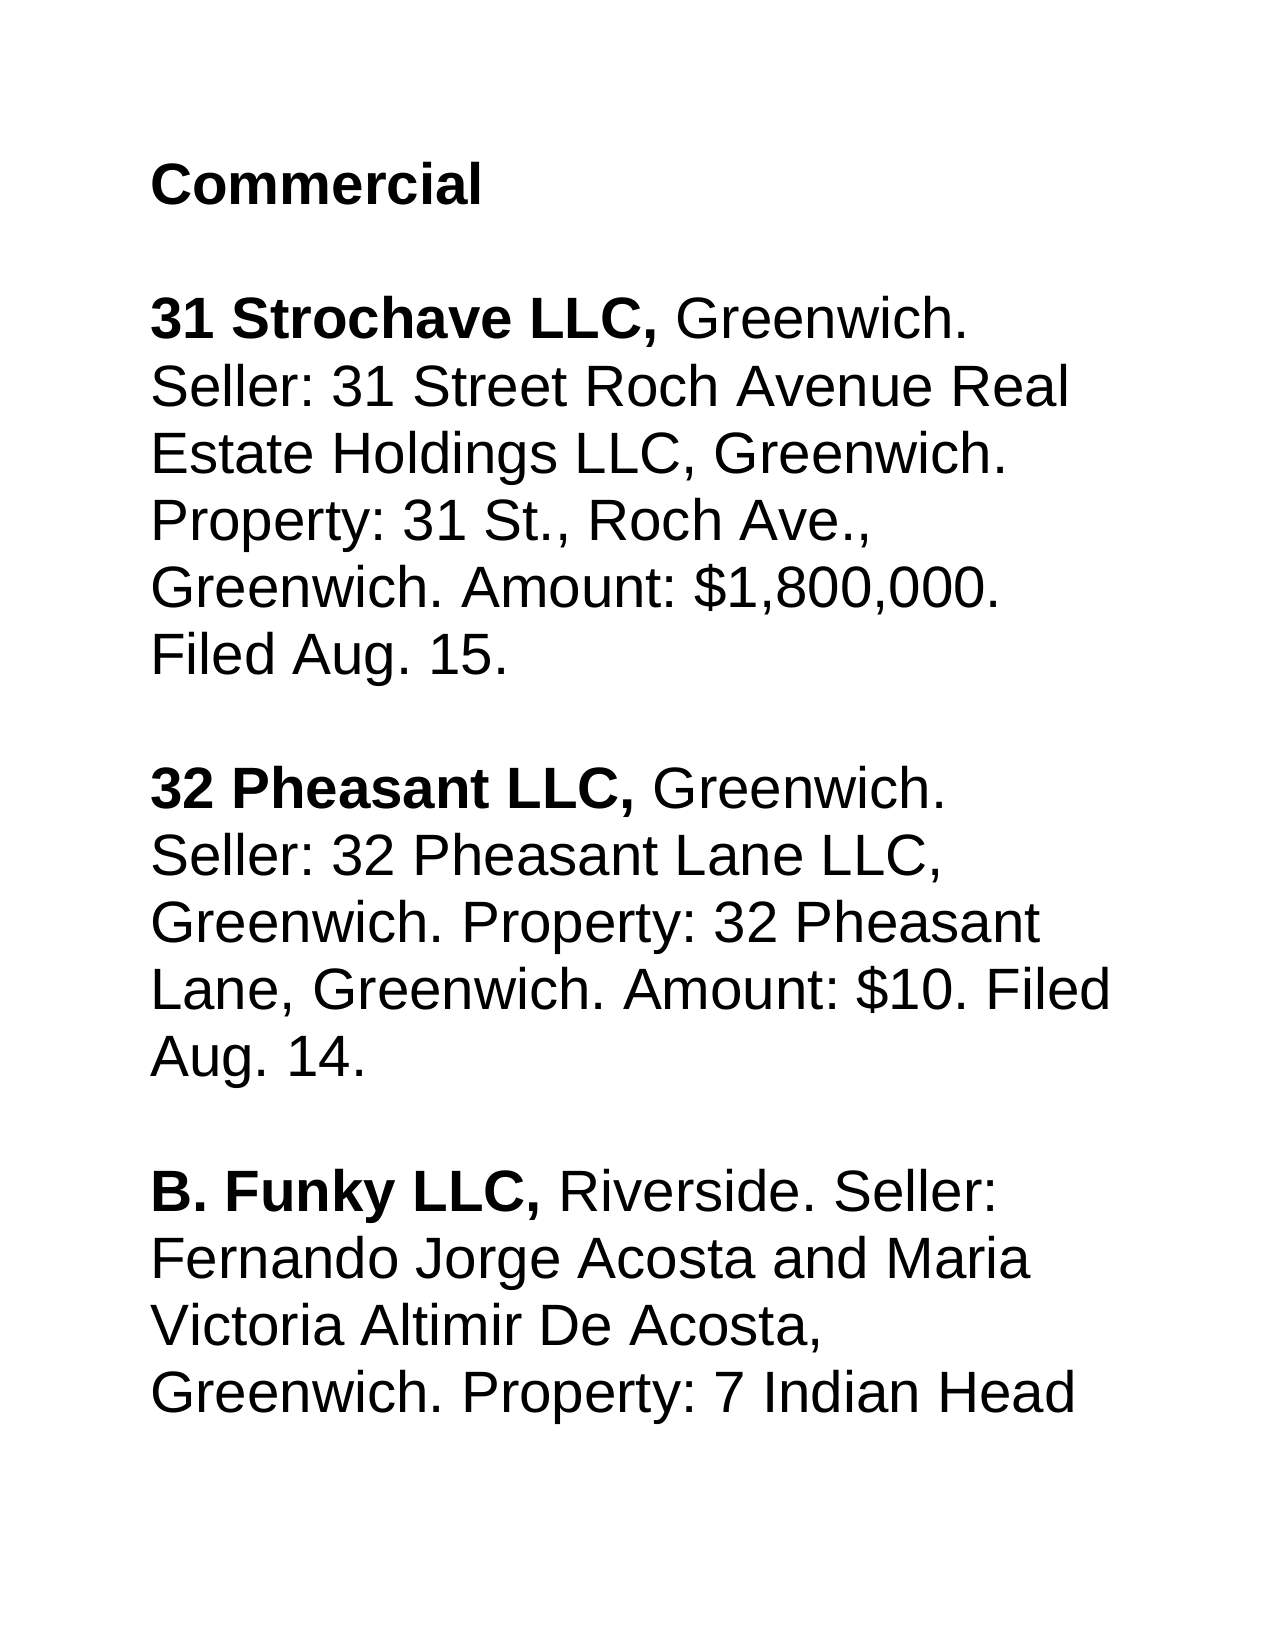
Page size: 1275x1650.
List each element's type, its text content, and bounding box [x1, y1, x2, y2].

text Commercial [150, 150, 1125, 217]
text 32 Pheasant LLC, Greenwich. Seller: 32 Pheasant Lane LLC, Greenwich. Property: 32 Pheasant Lane, Greenwich. Amount: $10. Filed Aug. 14. [150, 754, 1125, 1089]
text 31 Strochave LLC, Greenwich. Seller: 31 Street Roch Avenue Real Estate Holdings LLC, Greenwich. Property: 31 St., Roch Ave., Greenwich. Amount: $1,800,000. Filed Aug. 15. [150, 284, 1125, 687]
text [150, 1156, 1125, 1424]
